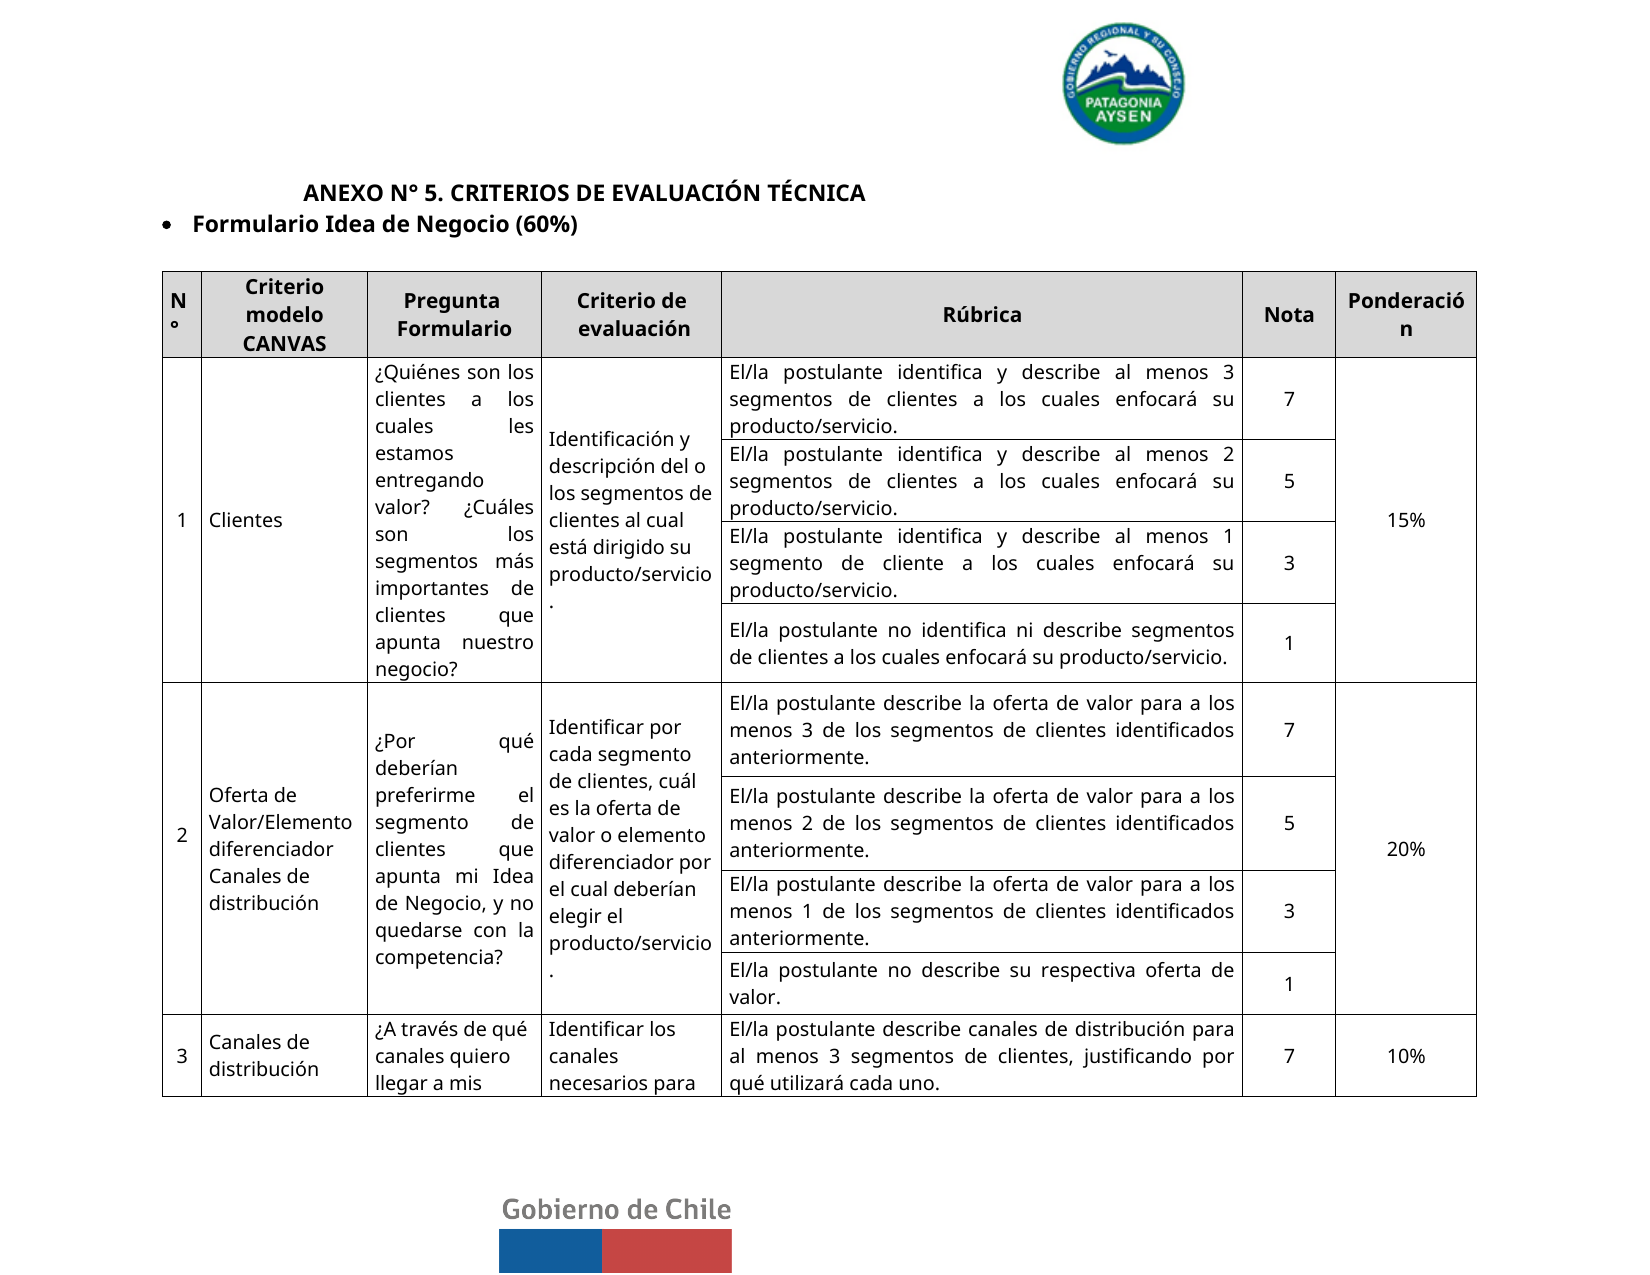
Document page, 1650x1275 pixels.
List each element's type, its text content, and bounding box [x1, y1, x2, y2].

table_cell El/la postulante describe canales de distribución para al menos 3 segmentos de clientes, justificando por qué utilizará cada uno. [722, 1015, 1242, 1096]
table_header Criterio de evaluación [542, 272, 721, 357]
table_cell Oferta de Valor/Elemento diferenciador Canales de distribución [202, 683, 367, 1014]
table_cell 5 [1243, 440, 1335, 521]
table_header Nota [1243, 272, 1335, 357]
table_cell El/la postulante no describe su respectiva oferta de valor. [722, 953, 1242, 1014]
table_cell 7 [1243, 683, 1335, 776]
table_cell El/la postulante describe la oferta de valor para a los menos 1 de los segmentos de clientes identificados anteriormente. [722, 871, 1242, 952]
table_cell 1 [1243, 953, 1335, 1014]
table_header N° [163, 272, 201, 357]
table_cell 5 [1243, 777, 1335, 869]
table_cell 2 [163, 683, 201, 1014]
table_cell Canales de distribución [202, 1015, 367, 1096]
table_cell ¿Quiénes son los clientes a los cuales les estamos entregando valor? ¿Cuáles son los segmentos más importantes de clientes que apunta nuestro negocio? [368, 358, 541, 682]
table_cell El/la postulante identifica y describe al menos 2 segmentos de clientes a los cuales enfocará su producto/servicio. [722, 440, 1242, 521]
text ANEXO N° 5. CRITERIOS DE EVALUACIÓN TÉCNICA [148, 177, 1532, 208]
table_header Criterio modelo CANVAS [202, 272, 367, 357]
table_cell El/la postulante no identifica ni describe segmentos de clientes a los cuales enfocará su producto/servicio. [722, 604, 1242, 682]
picture [1039, 0, 1209, 169]
table_header Rúbrica [722, 272, 1242, 357]
table_cell 3 [1243, 871, 1335, 952]
picture [497, 1184, 733, 1273]
list Formulario Idea de Negocio (60%) [162, 208, 1532, 240]
table_cell El/la postulante describe la oferta de valor para a los menos 3 de los segmentos de clientes identificados anteriormente. [722, 683, 1242, 776]
table_header Pregunta Formulario [368, 272, 541, 357]
table_cell 1 [163, 358, 201, 682]
table_cell Clientes [202, 358, 367, 682]
table_cell 3 [163, 1015, 201, 1096]
table_cell 15% [1336, 358, 1476, 682]
table_cell El/la postulante identifica y describe al menos 1 segmento de cliente a los cuales enfocará su producto/servicio. [722, 522, 1242, 603]
table_cell Identificación y descripción del o los segmentos de clientes al cual está dirigido su producto/servicio. [542, 358, 721, 682]
table_header Ponderación [1336, 272, 1476, 357]
table_cell 3 [1243, 522, 1335, 603]
table_cell Identificar por cada segmento de clientes, cuál es la oferta de valor o elemento diferenciador por el cual deberían elegir el producto/servicio. [542, 683, 721, 1014]
table_cell El/la postulante describe la oferta de valor para a los menos 2 de los segmentos de clientes identificados anteriormente. [722, 777, 1242, 869]
table_cell 10% [1336, 1015, 1476, 1096]
table_cell 7 [1243, 358, 1335, 439]
table_cell El/la postulante identifica y describe al menos 3 segmentos de clientes a los cuales enfocará su producto/servicio. [722, 358, 1242, 439]
table_cell 20% [1336, 683, 1476, 1014]
table_cell 7 [1243, 1015, 1335, 1096]
table_cell 1 [1243, 604, 1335, 682]
table_cell ¿Por qué deberían preferirme el segmento de clientes que apunta mi Idea de Negocio, y no quedarse con la competencia? [368, 683, 541, 1014]
